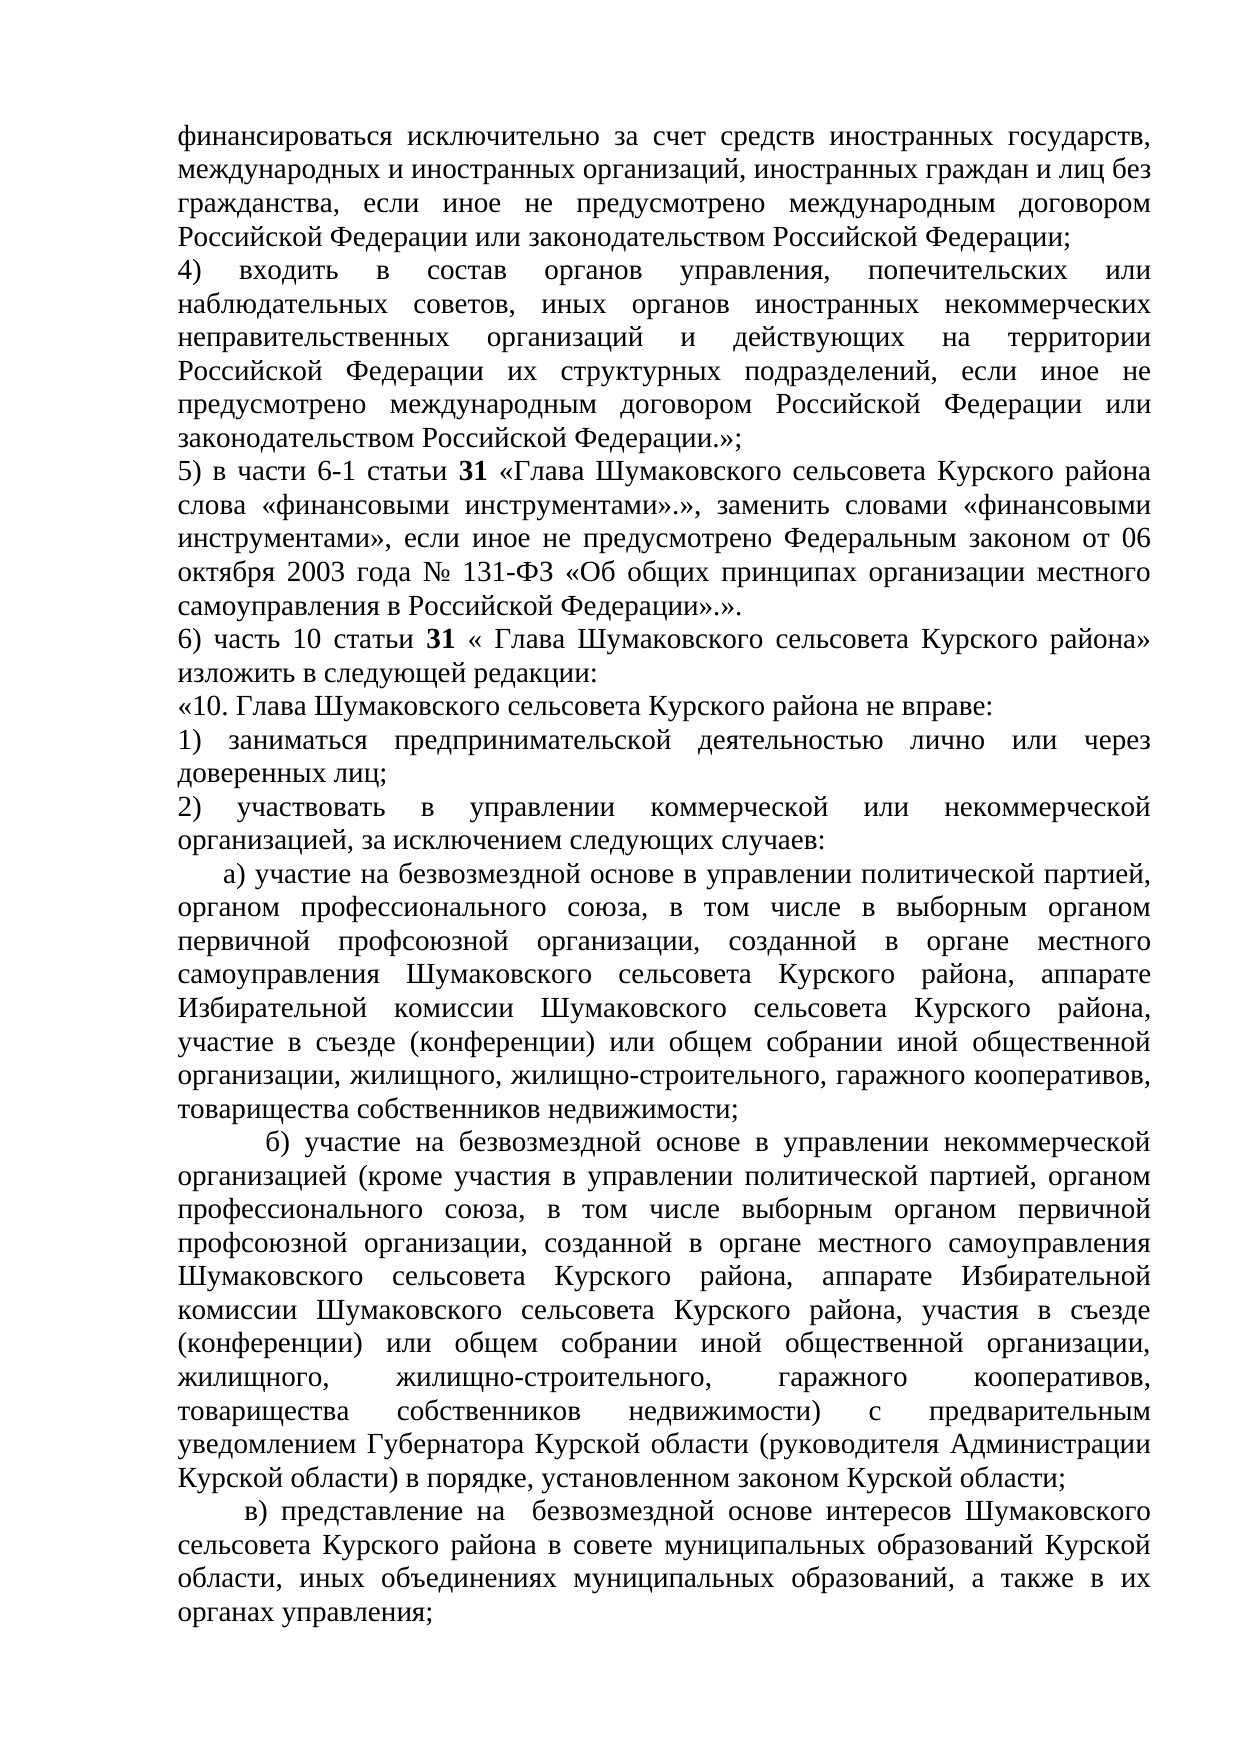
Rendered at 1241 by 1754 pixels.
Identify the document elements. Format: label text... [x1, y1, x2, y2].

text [177, 118, 1152, 252]
text 5) в части 6-1 статьи 31 «Глава Шумаковского сельсовета Курского района слова «финансовыми инструментами».», заменить словами «финансовыми инструментами», если иное не предусмотрено Федеральным законом от 06 октября 2003 года № 131-ФЗ «Об общих принципах организации местного самоуправления в Российской Федерации».». [177, 453, 1152, 621]
text 2) участвовать в управлении коммерческой или некоммерческой организацией, за исключением следующих случаев: [177, 789, 1152, 856]
text в) представление на безвозмездной основе интересов Шумаковского сельсовета Курского района в совете муниципальных образований Курской области, иных объединениях муниципальных образований, а также в их органах управления; [177, 1493, 1152, 1627]
text 1) заниматься предпринимательской деятельностью лично или через доверенных лиц; [177, 722, 1152, 789]
text а) участие на безвозмездной основе в управлении политической партией, органом профессионального союза, в том числе в выборным органом первичной профсоюзной организации, созданной в органе местного самоуправления Шумаковского сельсовета Курского района, аппарате Избирательной комиссии Шумаковского сельсовета Курского района, участие в съезде (конференции) или общем собрании иной общественной организации, жилищного, жилищно-строительного, гаражного кооперативов, товарищества собственников недвижимости; [177, 856, 1152, 1124]
text 6) часть 10 статьи 31 « Глава Шумаковского сельсовета Курского района» изложить в следующей редакции: [177, 621, 1152, 688]
text б) участие на безвозмездной основе в управлении некоммерческой организацией (кроме участия в управлении политической партией, органом профессионального союза, в том числе выборным органом первичной профсоюзной организации, созданной в органе местного самоуправления Шумаковского сельсовета Курского района, аппарате Избирательной комиссии Шумаковского сельсовета Курского района, участия в съезде (конференции) или общем собрании иной общественной организации, жилищного, жилищно-строительного, гаражного кооперативов, товарищества собственников недвижимости) с предварительным уведомлением Губернатора Курской области (руководителя Администрации Курской области) в порядке, установленном законом Курской области; [177, 1124, 1152, 1493]
text 4) входить в состав органов управления, попечительских или наблюдательных советов, иных органов иностранных некоммерческих неправительственных организаций и действующих на территории Российской Федерации их структурных подразделений, если иное не предусмотрено международным договором Российской Федерации или законодательством Российской Федерации.»; [177, 252, 1152, 453]
text «10. Глава Шумаковского сельсовета Курского района не вправе: [177, 688, 1152, 722]
